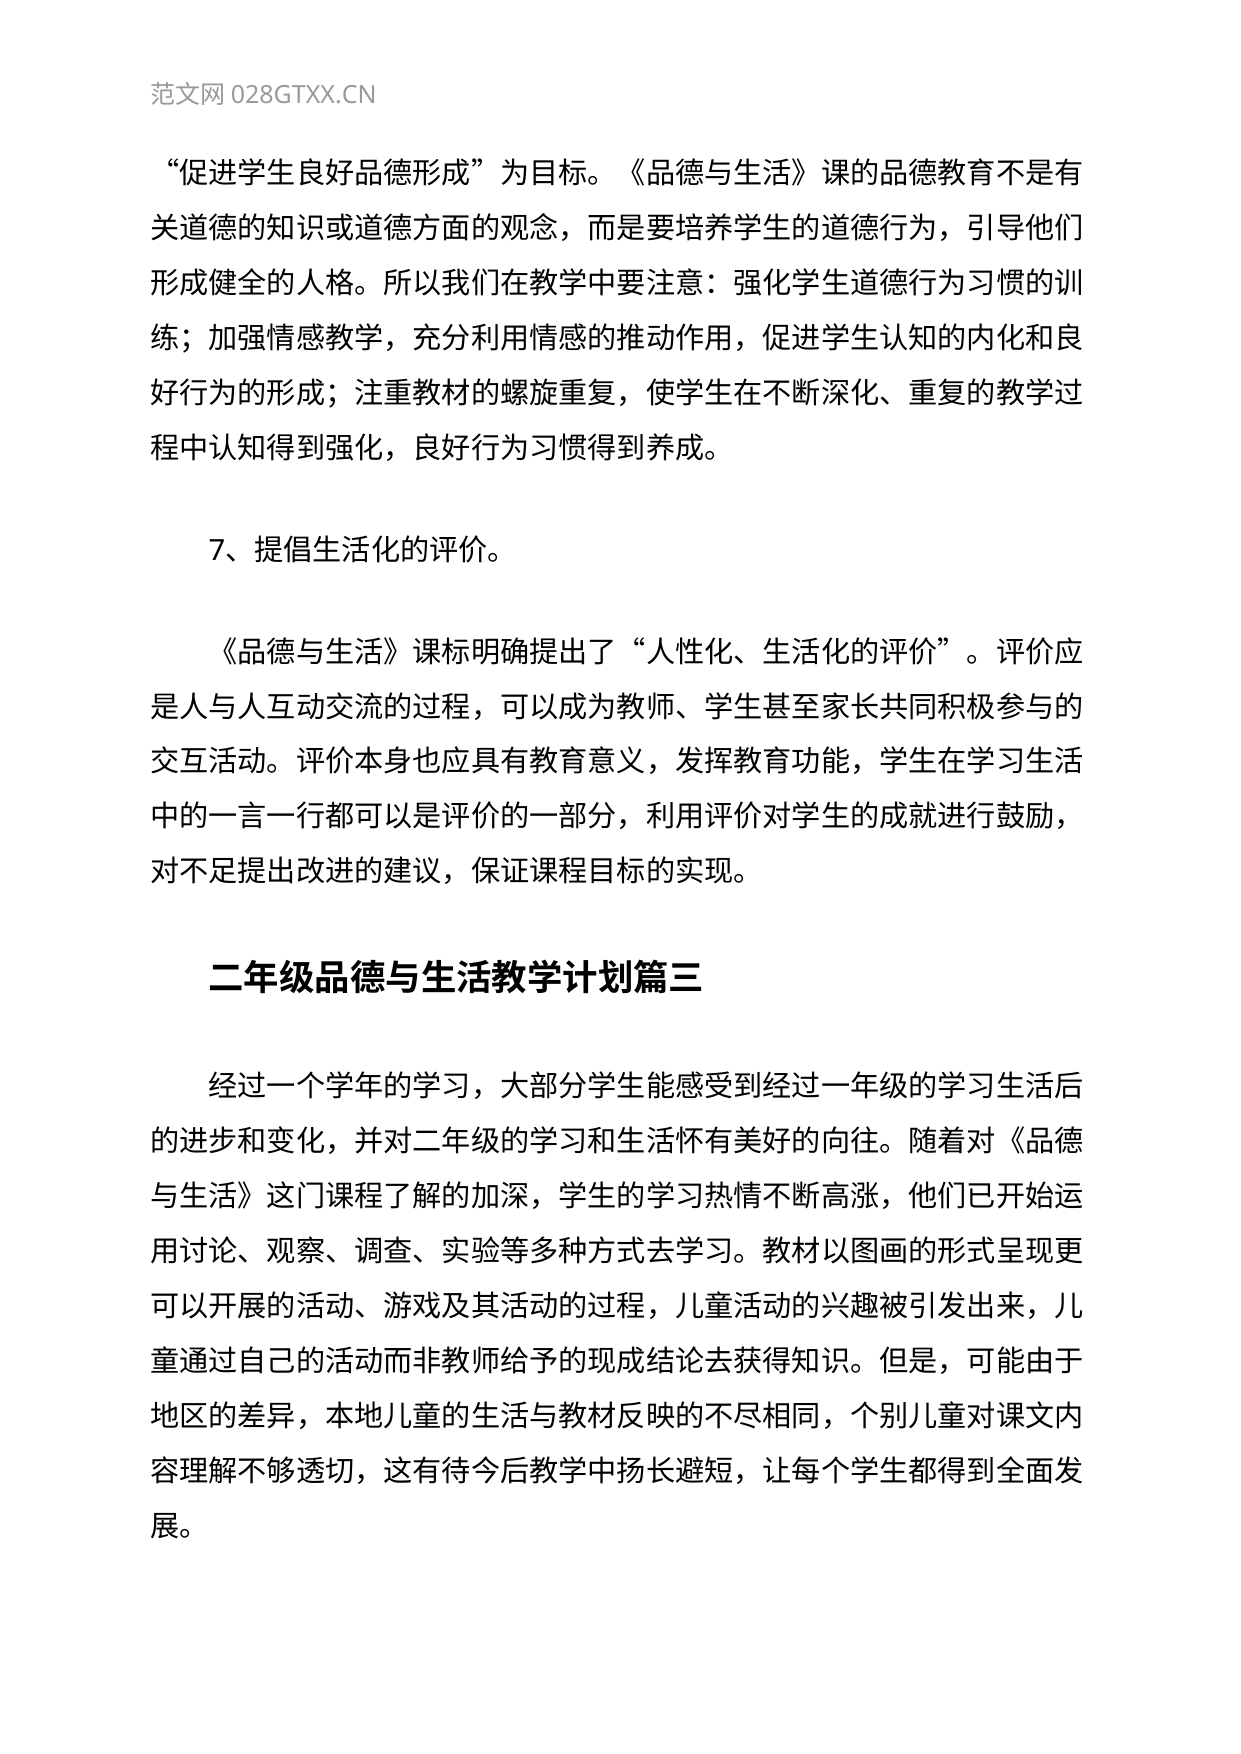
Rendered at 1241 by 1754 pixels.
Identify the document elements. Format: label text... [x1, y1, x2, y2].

text 二年级品德与生活教学计划篇三 [150, 949, 1090, 1001]
text 7、提倡生活化的评价。 [150, 526, 1090, 569]
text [150, 150, 1090, 467]
text 《品德与生活》课标明确提出了“人性化、生活化的评价”。评价应是人与人互动交流的过程，可以成为教师、学生甚至家长共同积极参与的交互活动。评价本身也应具有教育意义，发挥教育功能，学生在学习生活中的一言一行都可以是评价的一部分，利用评价对学生的成就进行鼓励，对不足提出改进的建议，保证课程目标的实现。 [150, 628, 1090, 890]
text 经过一个学年的学习，大部分学生能感受到经过一年级的学习生活后的进步和变化，并对二年级的学习和生活怀有美好的向往。随着对《品德与生活》这门课程了解的加深，学生的学习热情不断高涨，他们已开始运用讨论、观察、调查、实验等多种方式去学习。教材以图画的形式呈现更可以开展的活动、游戏及其活动的过程，儿童活动的兴趣被引发出来，儿童通过自己的活动而非教师给予的现成结论去获得知识。但是，可能由于地区的差异，本地儿童的生活与教材反映的不尽相同，个别儿童对课文内容理解不够透切，这有待今后教学中扬长避短，让每个学生都得到全面发展。 [150, 1063, 1090, 1544]
